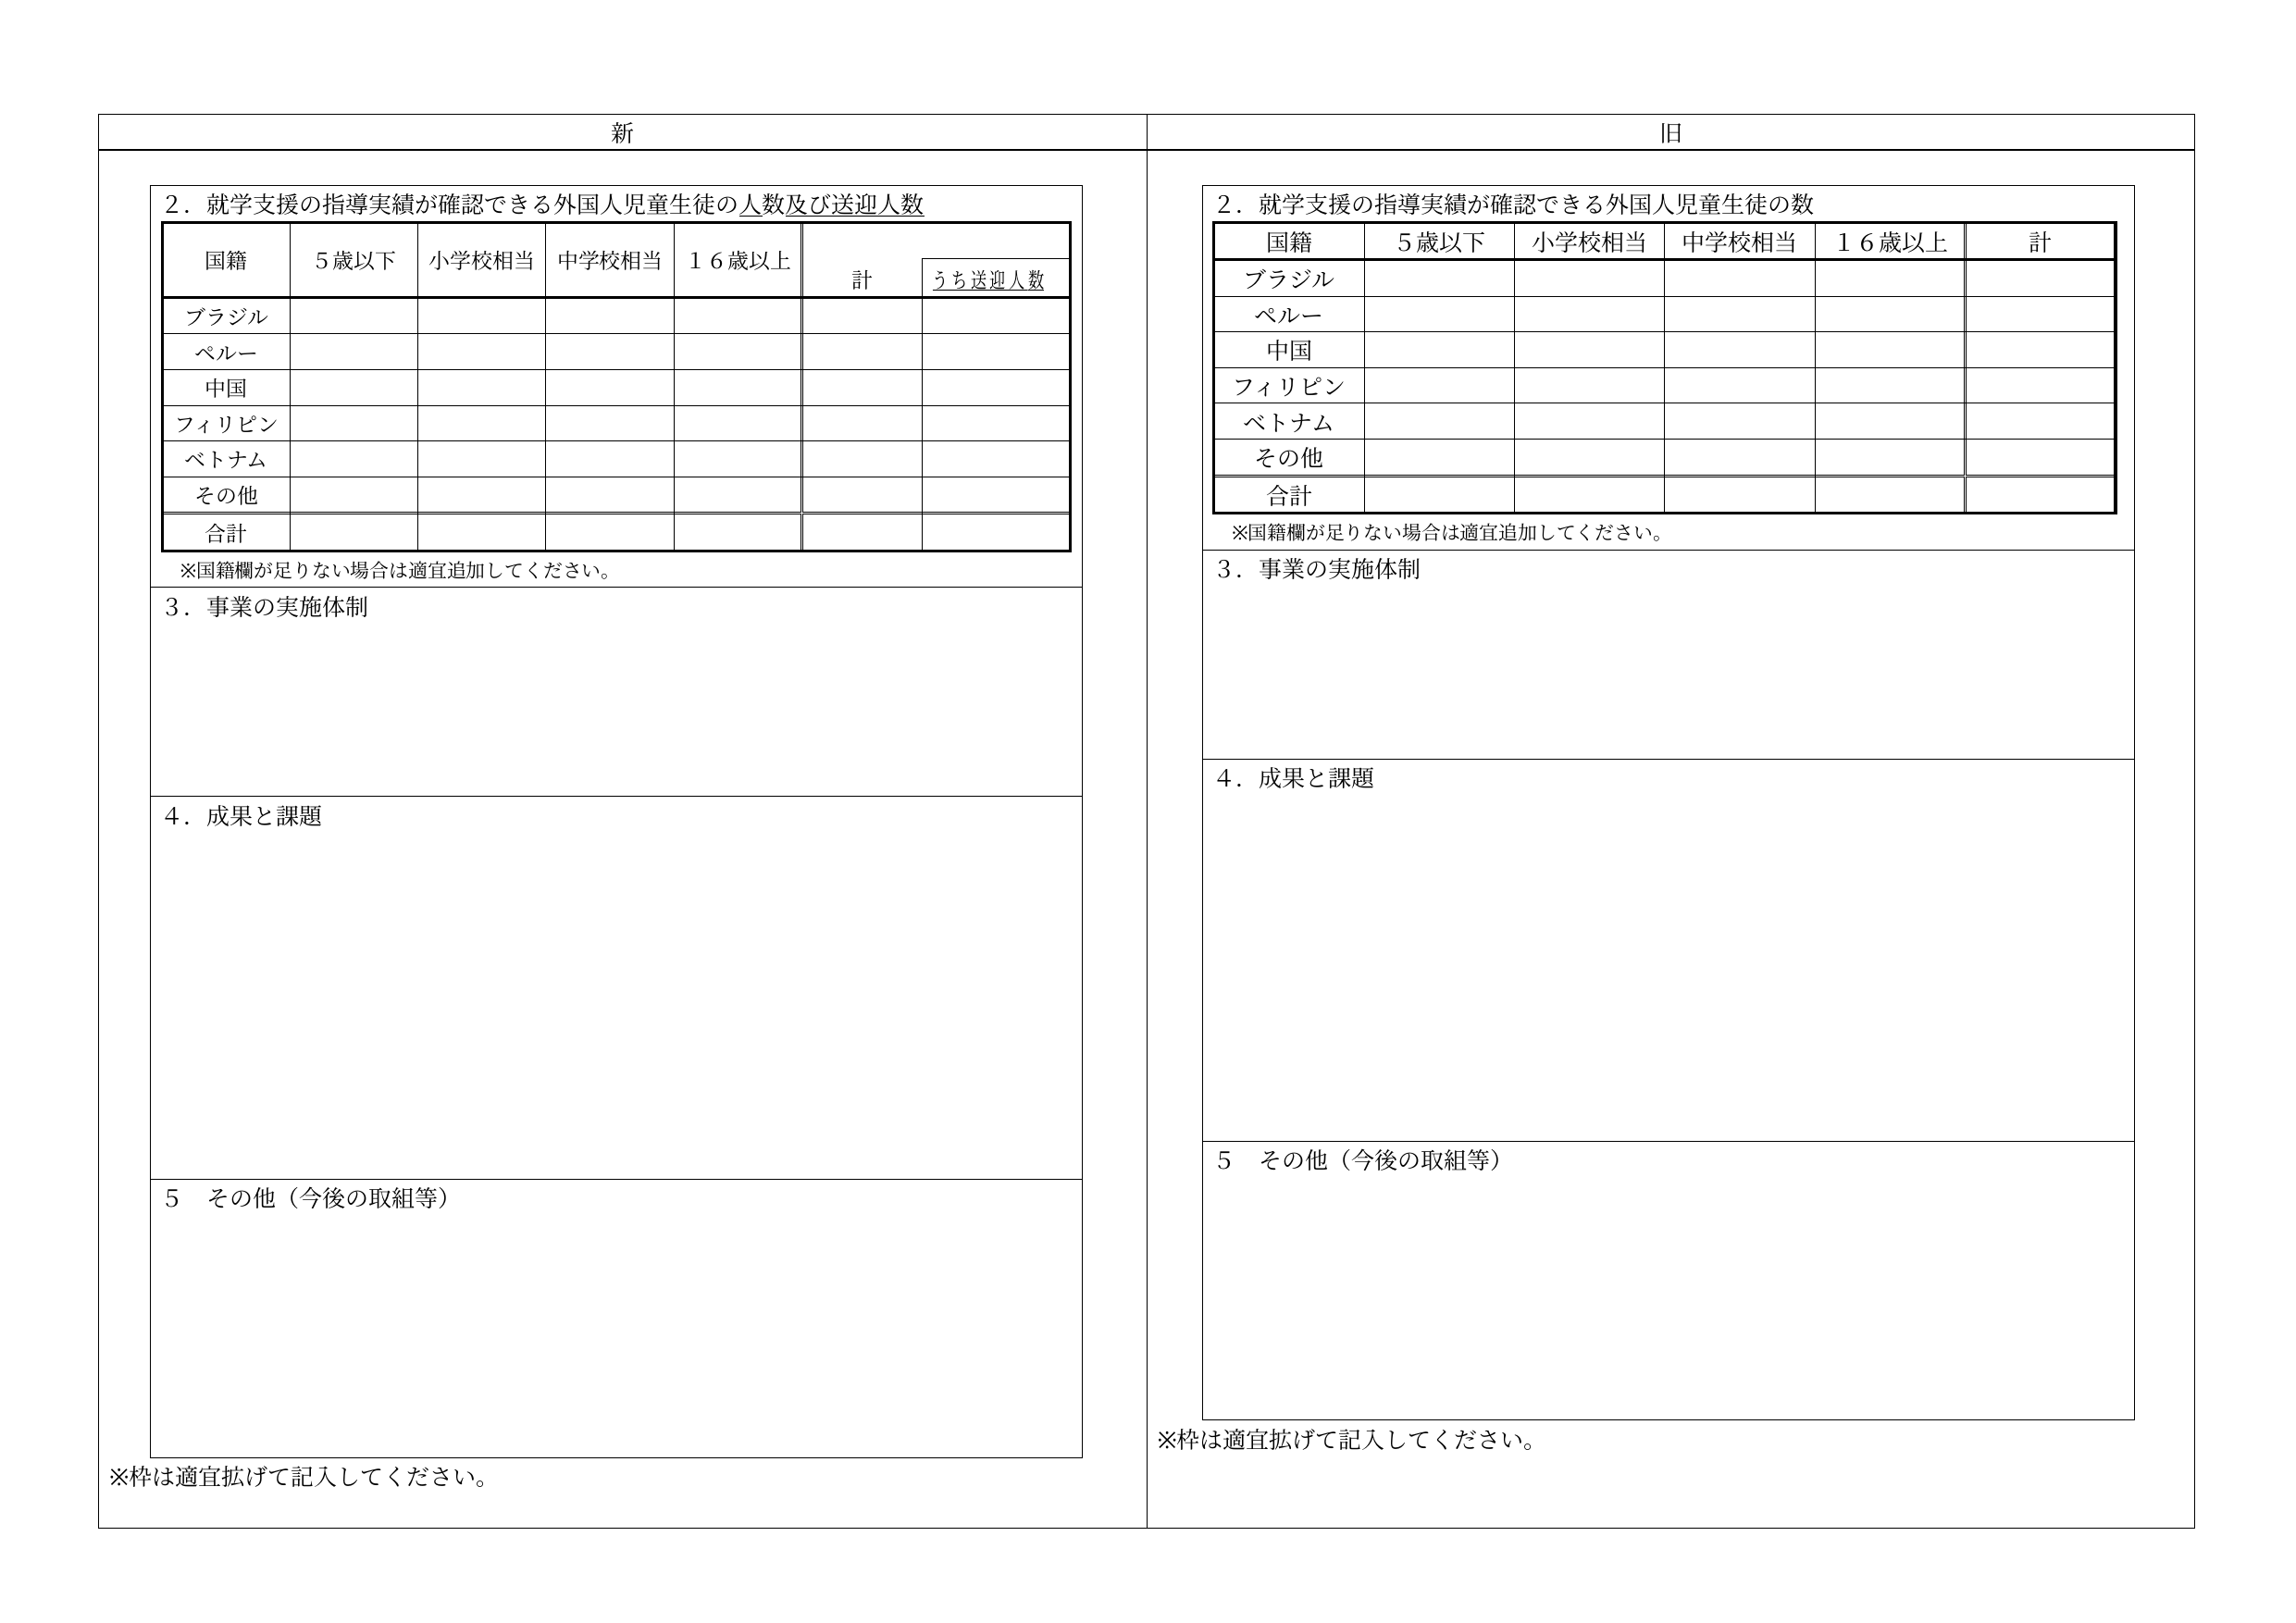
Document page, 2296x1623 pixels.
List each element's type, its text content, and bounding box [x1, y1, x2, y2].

table_header 新 [99, 115, 1147, 149]
table_header 旧 [1148, 115, 2194, 149]
table_cell ※枠は適宜拡げて記入してください。 [99, 151, 1147, 1528]
table_cell ※枠は適宜拡げて記入してください。 [1148, 151, 2194, 1528]
